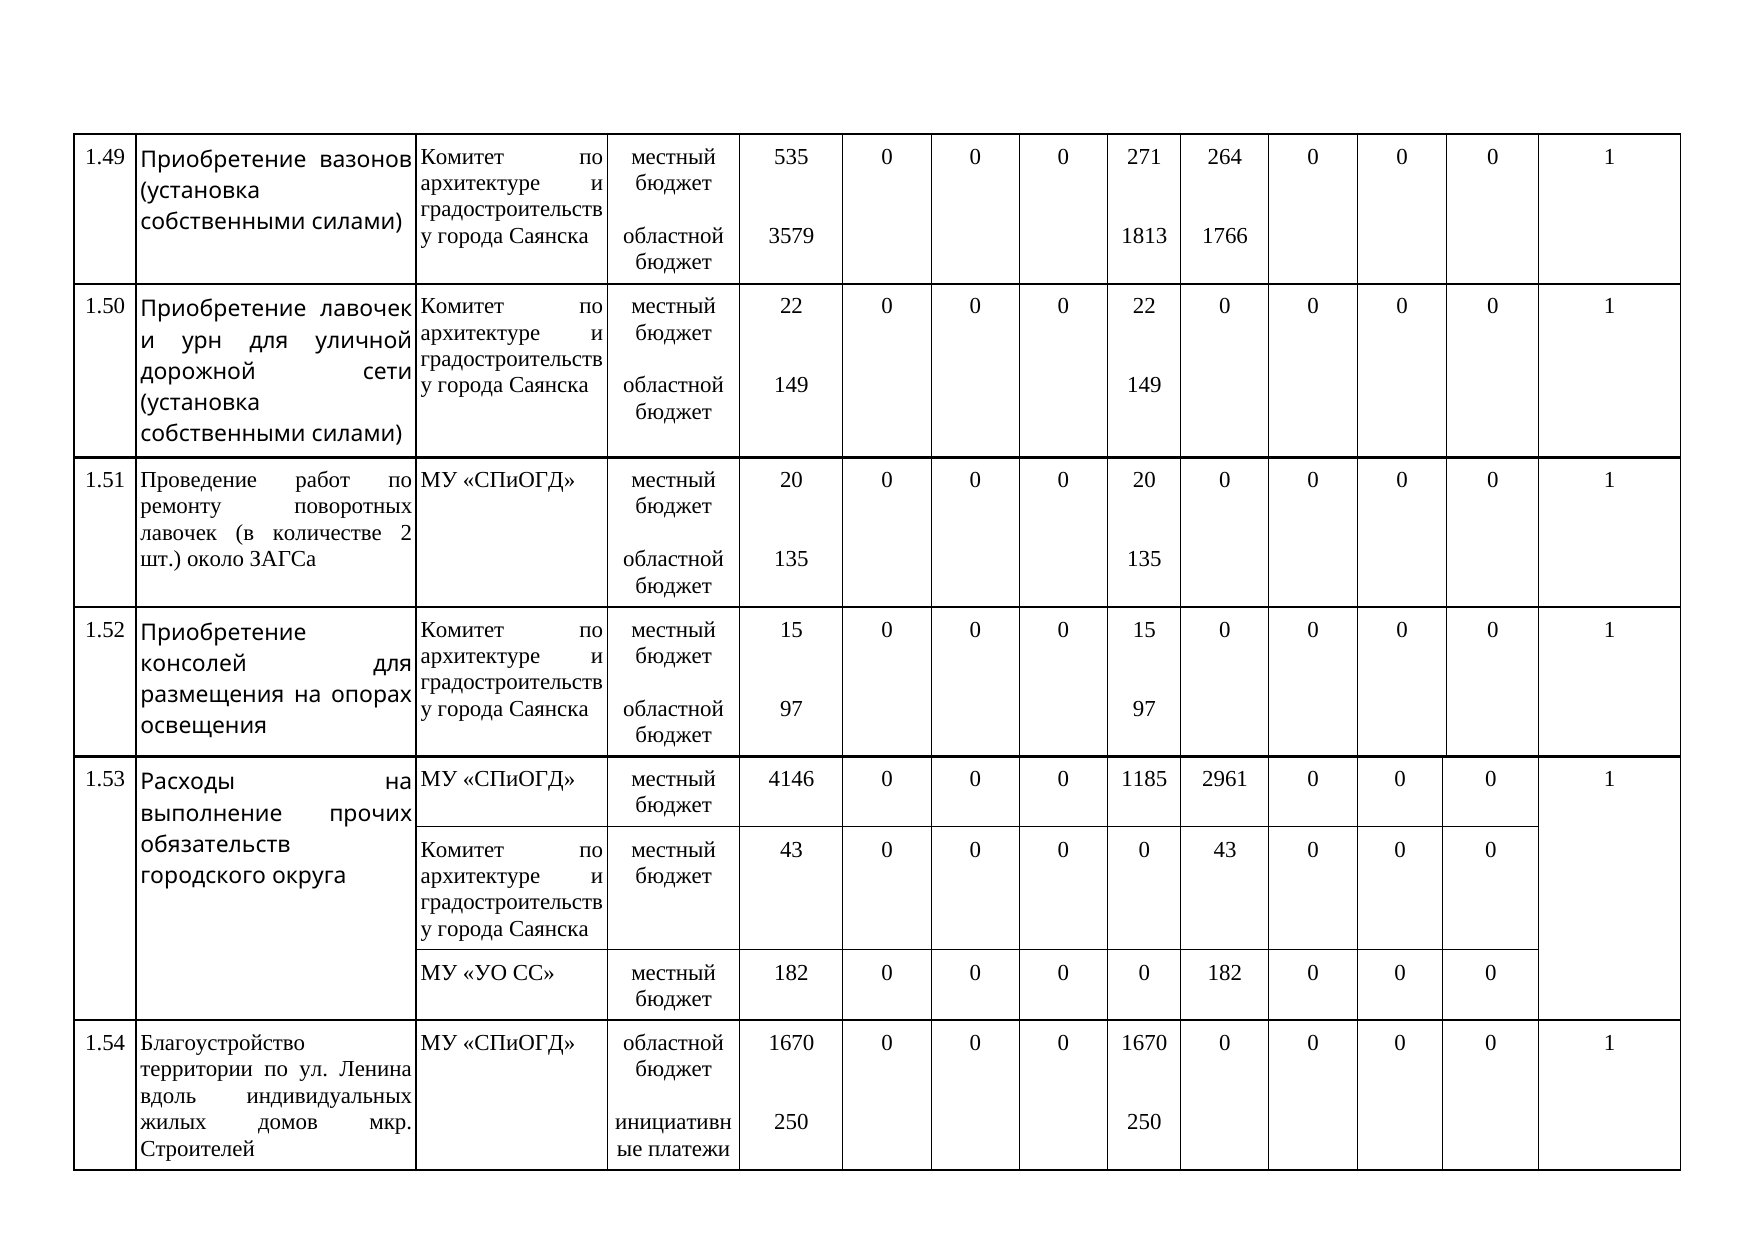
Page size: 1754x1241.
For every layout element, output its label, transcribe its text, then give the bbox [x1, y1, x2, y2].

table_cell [608, 135, 739, 282]
table_cell 0 [1269, 758, 1357, 826]
table_cell 0 [1358, 1021, 1442, 1169]
table_cell Расходы на выполнение прочих обязательств городского округа [137, 758, 415, 1019]
table_cell 1 [1539, 285, 1680, 456]
table_cell 0 [843, 1021, 931, 1169]
table_cell 0 [1447, 459, 1538, 606]
table_cell 1 [1539, 1021, 1680, 1169]
table_cell Благоустройство территории по ул. Ленина вдоль индивидуальных жилых домов мкр. Строителей [137, 1021, 415, 1169]
table_cell 22 149 [740, 285, 842, 456]
table_cell 1.50 [75, 285, 135, 456]
table_cell 0 [932, 758, 1019, 826]
table_cell 1670 250 [1108, 1021, 1180, 1169]
table_cell 1 [1539, 459, 1680, 606]
table_cell местный бюджет областной бюджет [608, 285, 739, 456]
table_cell 0 [1108, 827, 1180, 949]
table_cell 0 [1108, 950, 1180, 1019]
table_cell 0 [1443, 758, 1538, 826]
table_cell местный бюджет [608, 950, 739, 1019]
table_cell 0 [843, 950, 931, 1019]
table_cell 0 [1269, 827, 1357, 949]
table_cell 1.52 [75, 608, 135, 755]
table_cell 4146 [740, 758, 842, 826]
table_cell 0 [1269, 608, 1357, 755]
table_cell 22 149 [1108, 285, 1180, 456]
table_cell 264 1766 [1181, 135, 1268, 282]
table_cell 1.53 [75, 758, 135, 1019]
table_cell МУ «СПиОГД» [417, 758, 607, 826]
table_cell местный бюджет [608, 827, 739, 949]
table_cell 182 [1181, 950, 1268, 1019]
table_cell 15 97 [740, 608, 842, 755]
table_cell 0 [1358, 758, 1442, 826]
table_cell 0 [1358, 285, 1446, 456]
table_cell 0 [1447, 285, 1538, 456]
table_cell Комитет по архитектуре и градостроительству города Саянска [417, 608, 607, 755]
table_cell 0 [1181, 459, 1268, 606]
table_cell 0 [1020, 827, 1107, 949]
table_cell 1 [1539, 135, 1680, 282]
table_cell 0 [1358, 827, 1442, 949]
table_cell 0 [843, 758, 931, 826]
table_cell 0 [1269, 135, 1357, 282]
table_cell 20 135 [740, 459, 842, 606]
table_cell 0 [1443, 950, 1538, 1019]
table_cell 0 [1181, 608, 1268, 755]
table_cell 271 1813 [1108, 135, 1180, 282]
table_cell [417, 135, 607, 282]
table_cell 1.51 [75, 459, 135, 606]
table_cell 43 [740, 827, 842, 949]
table_cell 0 [843, 135, 931, 282]
table_cell Комитет по архитектуре и градостроительству города Саянска [417, 285, 607, 456]
table_cell местный бюджет областной бюджет [608, 608, 739, 755]
table_cell 0 [1358, 608, 1446, 755]
table_cell 0 [1020, 608, 1107, 755]
table_cell 0 [1269, 950, 1357, 1019]
table_cell 0 [932, 135, 1019, 282]
table_cell 43 [1181, 827, 1268, 949]
table_cell областной бюджет инициативные платежи [608, 1021, 739, 1169]
table_cell 0 [1443, 1021, 1538, 1169]
table_cell 0 [1020, 459, 1107, 606]
table_cell 0 [1358, 459, 1446, 606]
table_cell 0 [843, 608, 931, 755]
table_cell 0 [1269, 459, 1357, 606]
table_cell 0 [1020, 1021, 1107, 1169]
table_cell 0 [1358, 950, 1442, 1019]
table_cell 0 [932, 1021, 1019, 1169]
table_cell 0 [932, 608, 1019, 755]
table_cell 0 [1358, 135, 1446, 282]
table_cell 1 [1539, 608, 1680, 755]
table_cell 0 [1181, 285, 1268, 456]
table_cell 0 [1020, 135, 1107, 282]
table_cell 0 [843, 827, 931, 949]
table_cell 0 [1020, 950, 1107, 1019]
table_cell 2961 [1181, 758, 1268, 826]
table_cell 0 [1269, 285, 1357, 456]
table_cell 0 [932, 285, 1019, 456]
table_cell 15 97 [1108, 608, 1180, 755]
table_cell 0 [1447, 608, 1538, 755]
table_cell Приобретение лавочек и урн для уличной дорожной сети (установка собственными силами) [137, 285, 415, 456]
table_cell Приобретение вазонов (установка собственными силами) [137, 135, 415, 282]
table_cell 1.49 [75, 135, 135, 282]
table_cell Приобретение консолей для размещения на опорах освещения [137, 608, 415, 755]
table_cell 0 [932, 950, 1019, 1019]
table_cell 0 [1181, 1021, 1268, 1169]
table_cell 0 [1269, 1021, 1357, 1169]
table_cell 1185 [1108, 758, 1180, 826]
table_cell местный бюджет областной бюджет [608, 459, 739, 606]
table_cell 20 135 [1108, 459, 1180, 606]
table_cell местный бюджет [608, 758, 739, 826]
table_cell Комитет по архитектуре и градостроительству города Саянска [417, 827, 607, 949]
table_cell МУ «УО СС» [417, 950, 607, 1019]
table_cell 0 [1447, 135, 1538, 282]
table_cell МУ «СПиОГД» [417, 459, 607, 606]
table_cell МУ «СПиОГД» [417, 1021, 607, 1169]
table_cell 1.54 [75, 1021, 135, 1169]
table_cell 182 [740, 950, 842, 1019]
table_cell 0 [1443, 827, 1538, 949]
table_cell 0 [932, 459, 1019, 606]
table_cell Проведение работ по ремонту поворотных лавочек (в количестве 2 шт.) около ЗАГСа [137, 459, 415, 606]
table_cell 0 [1020, 285, 1107, 456]
table_cell 535 3579 [740, 135, 842, 282]
table_cell 0 [843, 285, 931, 456]
table_cell 1670 250 [740, 1021, 842, 1169]
table_cell 0 [932, 827, 1019, 949]
table_cell 0 [843, 459, 931, 606]
table_cell 1 [1539, 758, 1680, 1019]
table_cell 0 [1020, 758, 1107, 826]
